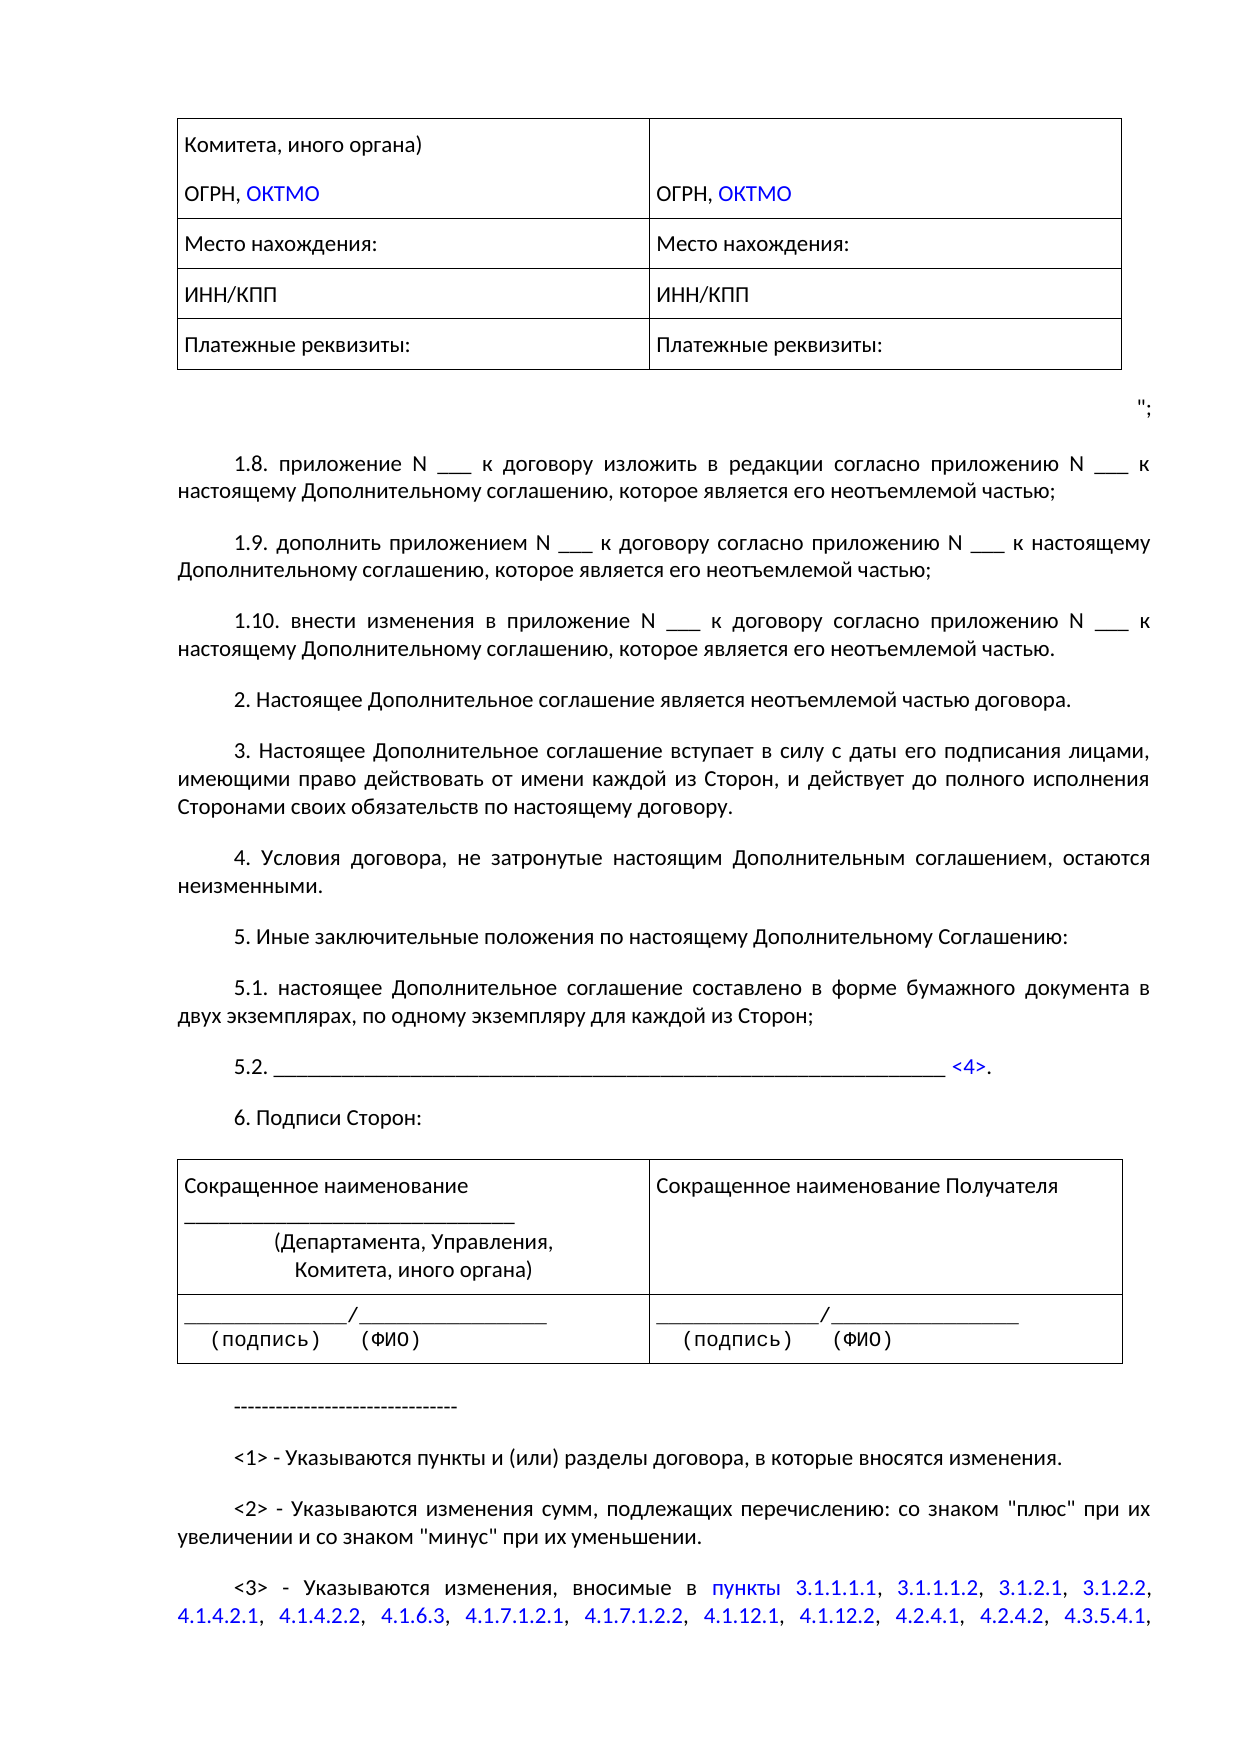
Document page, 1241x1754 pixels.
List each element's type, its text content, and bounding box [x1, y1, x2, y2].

table_cell Платежные реквизиты: [178, 319, 649, 369]
table_cell Платежные реквизиты: [650, 319, 1121, 369]
text 4. Условия договора, не затронутые настоящим Дополнительным соглашением, остаются неизменными. [177, 843, 1152, 899]
text 2. Настоящее Дополнительное соглашение является неотъемлемой частью договора. [177, 686, 1152, 713]
text 5.1. настоящее Дополнительное соглашение составлено в форме бумажного документа в двух экземплярах, по одному экземпляру для каждой из Сторон; [177, 973, 1152, 1029]
table_cell ИНН/КПП [178, 269, 649, 318]
text 5.2. ___________________________________________________________ <4>. [177, 1052, 1152, 1080]
table_header Сокращенное наименование _____________________________ (Департамента, Управления, Комитета, иного органа) [178, 1160, 649, 1294]
table_cell Место нахождения: [178, 219, 649, 268]
table_cell Место нахождения: [650, 219, 1121, 268]
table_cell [650, 119, 1121, 168]
text 1.8. приложение N ___ к договору изложить в редакции согласно приложению N ___ к настоящему Дополнительному соглашению, которое является его неотъемлемой частью; [177, 449, 1152, 505]
text 3. Настоящее Дополнительное соглашение вступает в силу с даты его подписания лицами, имеющими право действовать от имени каждой из Сторон, и действует до полного исполнения Сторонами своих обязательств по настоящему договору. [177, 736, 1152, 821]
table_cell _____________/_______________ (подпись) (ФИО) [650, 1295, 1122, 1363]
table_cell ОГРН, ОКТМО [650, 169, 1121, 218]
text <2> - Указываются изменения сумм, подлежащих перечислению: со знаком "плюс" при их увеличении и со знаком "минус" при их уменьшении. [177, 1494, 1152, 1550]
table_cell ОГРН, ОКТМО [178, 169, 649, 218]
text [177, 1573, 1152, 1629]
text 1.10. внести изменения в приложение N ___ к договору согласно приложению N ___ к настоящему Дополнительному соглашению, которое является его неотъемлемой частью. [177, 607, 1152, 663]
table_header Сокращенное наименование Получателя [650, 1160, 1122, 1294]
text <1> - Указываются пункты и (или) разделы договора, в которые вносятся изменения. [177, 1443, 1152, 1471]
text 6. Подписи Сторон: [177, 1103, 1152, 1131]
text 5. Иные заключительные положения по настоящему Дополнительному Соглашению: [177, 922, 1152, 950]
text -------------------------------- [177, 1392, 1152, 1420]
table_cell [178, 119, 649, 168]
table_cell _____________/_______________ (подпись) (ФИО) [178, 1295, 649, 1363]
text 1.9. дополнить приложением N ___ к договору согласно приложению N ___ к настоящему Дополнительному соглашению, которое является его неотъемлемой частью; [177, 528, 1152, 584]
text "; [177, 393, 1152, 421]
table_cell ИНН/КПП [650, 269, 1121, 318]
